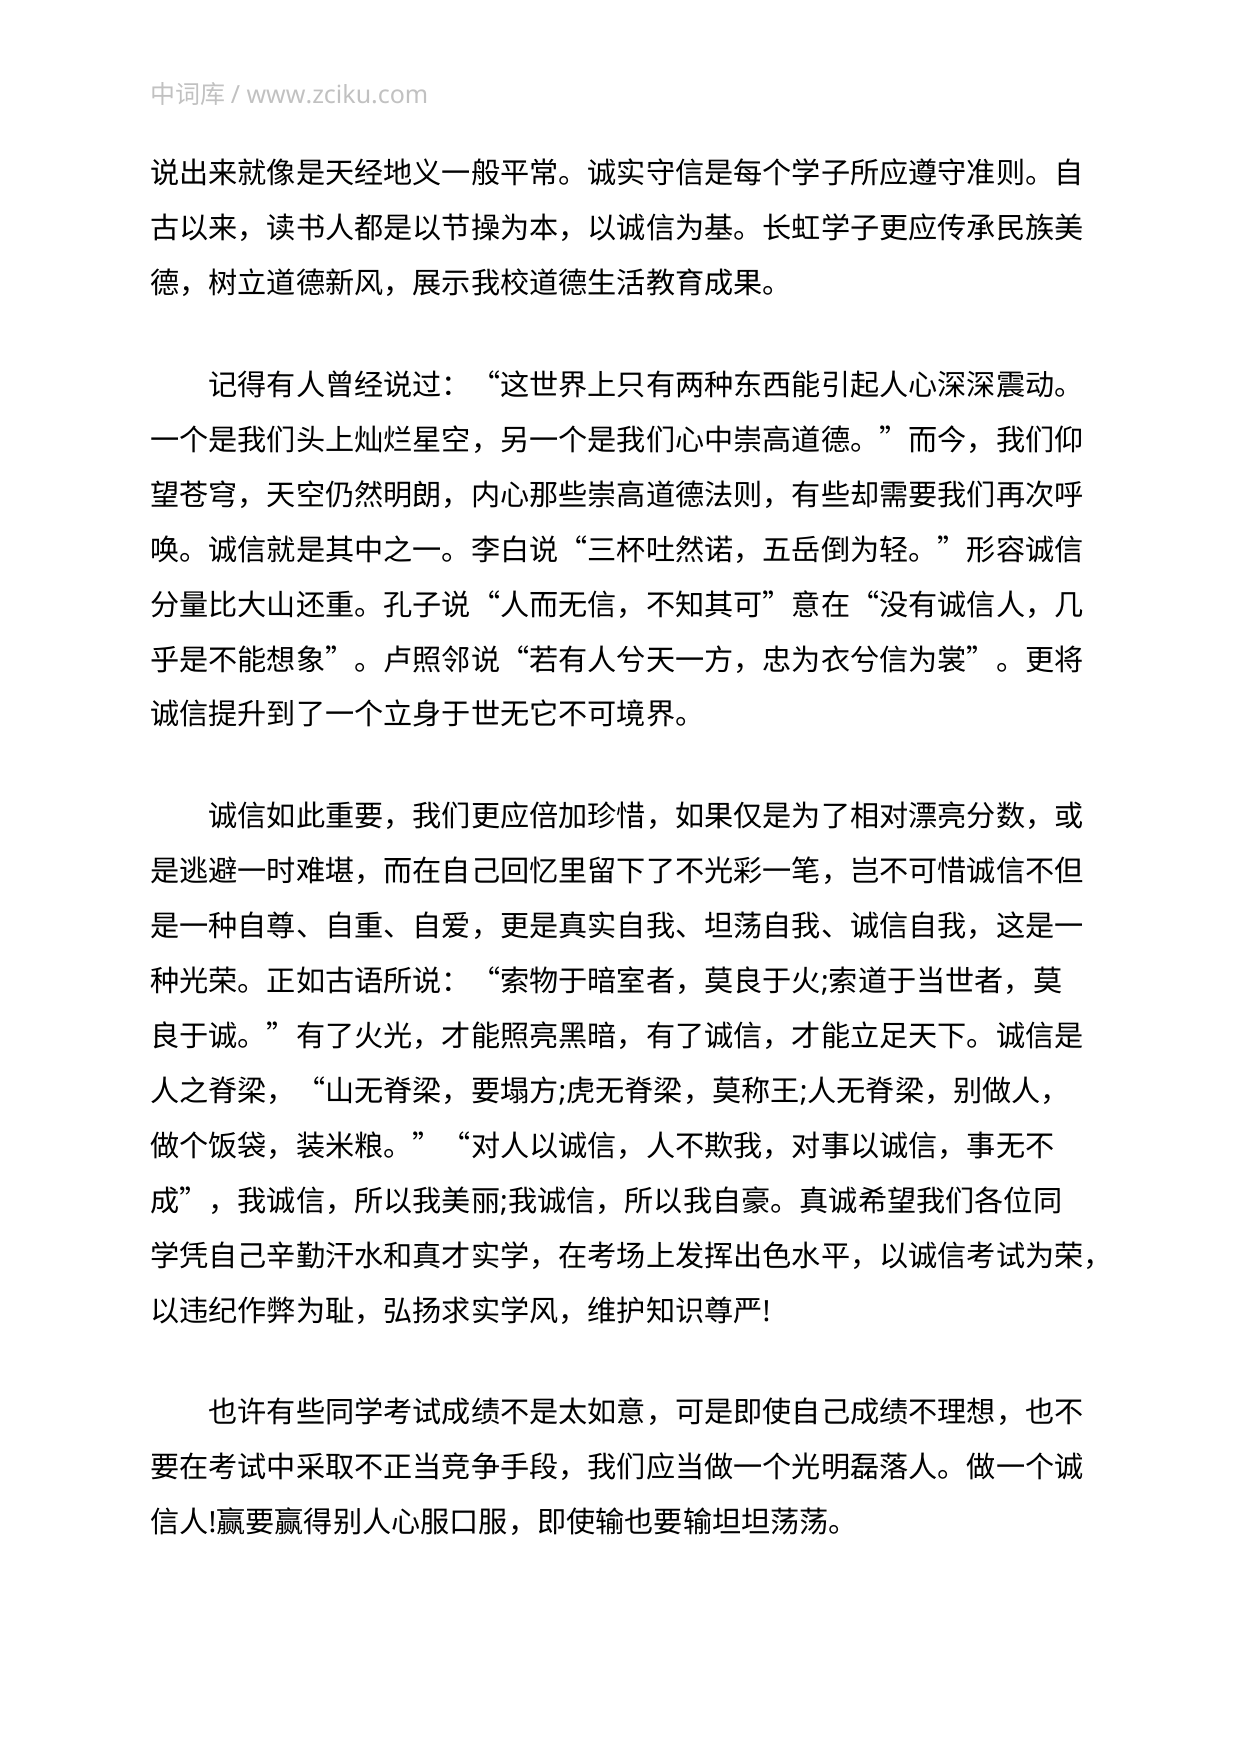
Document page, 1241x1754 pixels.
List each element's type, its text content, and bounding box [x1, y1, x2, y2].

text 也许有些同学考试成绩不是太如意，可是即使自己成绩不理想，也不要在考试中采取不正当竞争手段，我们应当做一个光明磊落人。做一个诚信人!赢要赢得别人心服口服，即使输也要输坦坦荡荡。 [150, 1389, 1090, 1541]
text 记得有人曾经说过：“这世界上只有两种东西能引起人心深深震动。一个是我们头上灿烂星空，另一个是我们心中崇高道德。”而今，我们仰望苍穹，天空仍然明朗，内心那些崇高道德法则，有些却需要我们再次呼唤。诚信就是其中之一。李白说“三杯吐然诺，五岳倒为轻。”形容诚信分量比大山还重。孔子说“人而无信，不知其可”意在“没有诚信人，几乎是不能想象”。卢照邻说“若有人兮天一方，忠为衣兮信为裳”。更将诚信提升到了一个立身于世无它不可境界。 [150, 362, 1090, 733]
text 诚信如此重要，我们更应倍加珍惜，如果仅是为了相对漂亮分数，或是逃避一时难堪，而在自己回忆里留下了不光彩一笔，岂不可惜诚信不但是一种自尊、自重、自爱，更是真实自我、坦荡自我、诚信自我，这是一种光荣。正如古语所说：“索物于暗室者，莫良于火;索道于当世者，莫良于诚。”有了火光，才能照亮黑暗，有了诚信，才能立足天下。诚信是人之脊梁，“山无脊梁，要塌方;虎无脊梁，莫称王;人无脊梁，别做人，做个饭袋，装米粮。”“对人以诚信，人不欺我，对事以诚信，事无不成”，我诚信，所以我美丽;我诚信，所以我自豪。真诚希望我们各位同学凭自己辛勤汗水和真才实学，在考场上发挥出色水平，以诚信考试为荣，以违纪作弊为耻，弘扬求实学风，维护知识尊严! [150, 793, 1090, 1329]
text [150, 150, 1090, 302]
